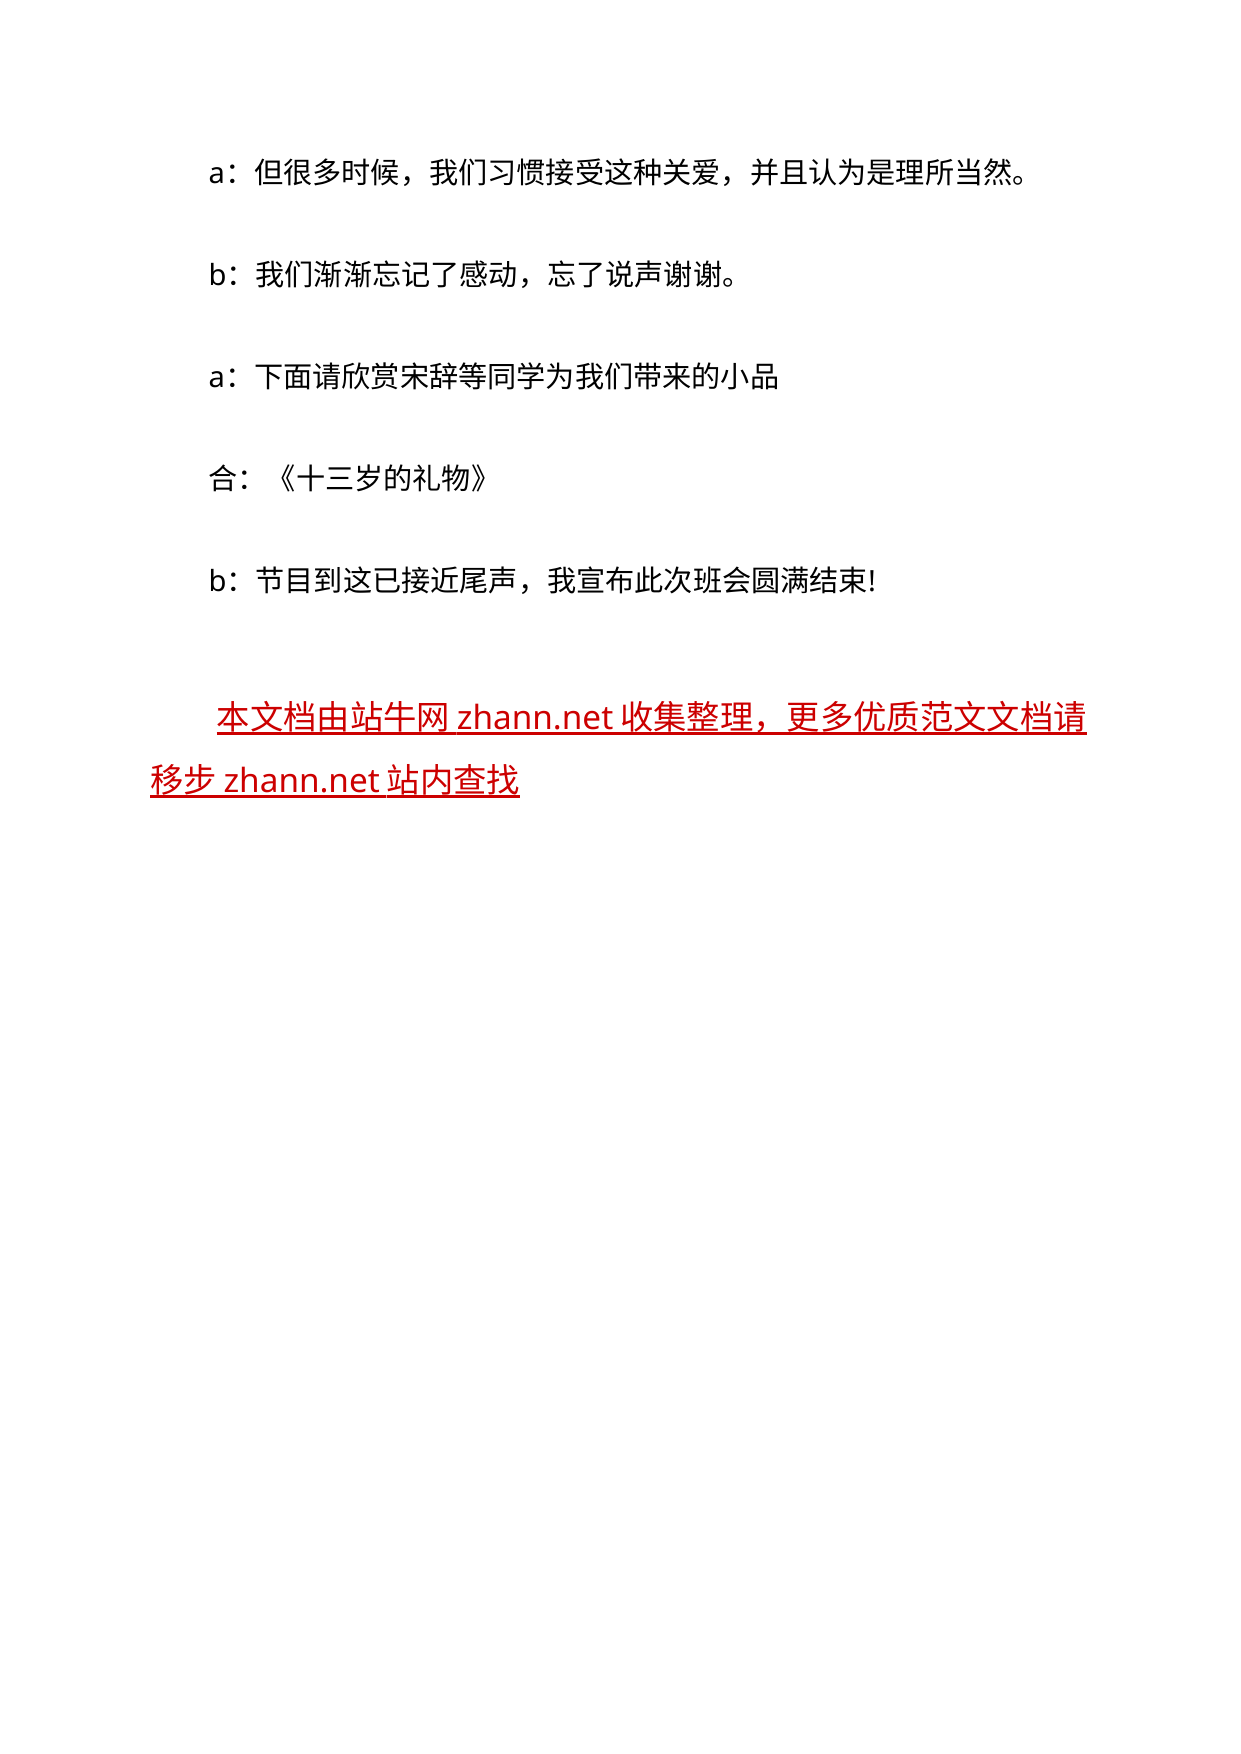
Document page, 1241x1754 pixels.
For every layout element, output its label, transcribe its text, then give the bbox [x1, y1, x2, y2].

text b：我们渐渐忘记了感动，忘了说声谢谢。 [150, 252, 1090, 294]
text 本文档由站牛网zhann.net收集整理，更多优质范文文档请移步zhann.net站内查找 [150, 691, 1090, 802]
text a：但很多时候，我们习惯接受这种关爱，并且认为是理所当然。 [150, 150, 1090, 192]
text b：节目到这已接近尾声，我宣布此次班会圆满结束! [150, 558, 1090, 600]
text a：下面请欣赏宋辞等同学为我们带来的小品 [150, 354, 1090, 396]
text 合：《十三岁的礼物》 [150, 456, 1090, 498]
